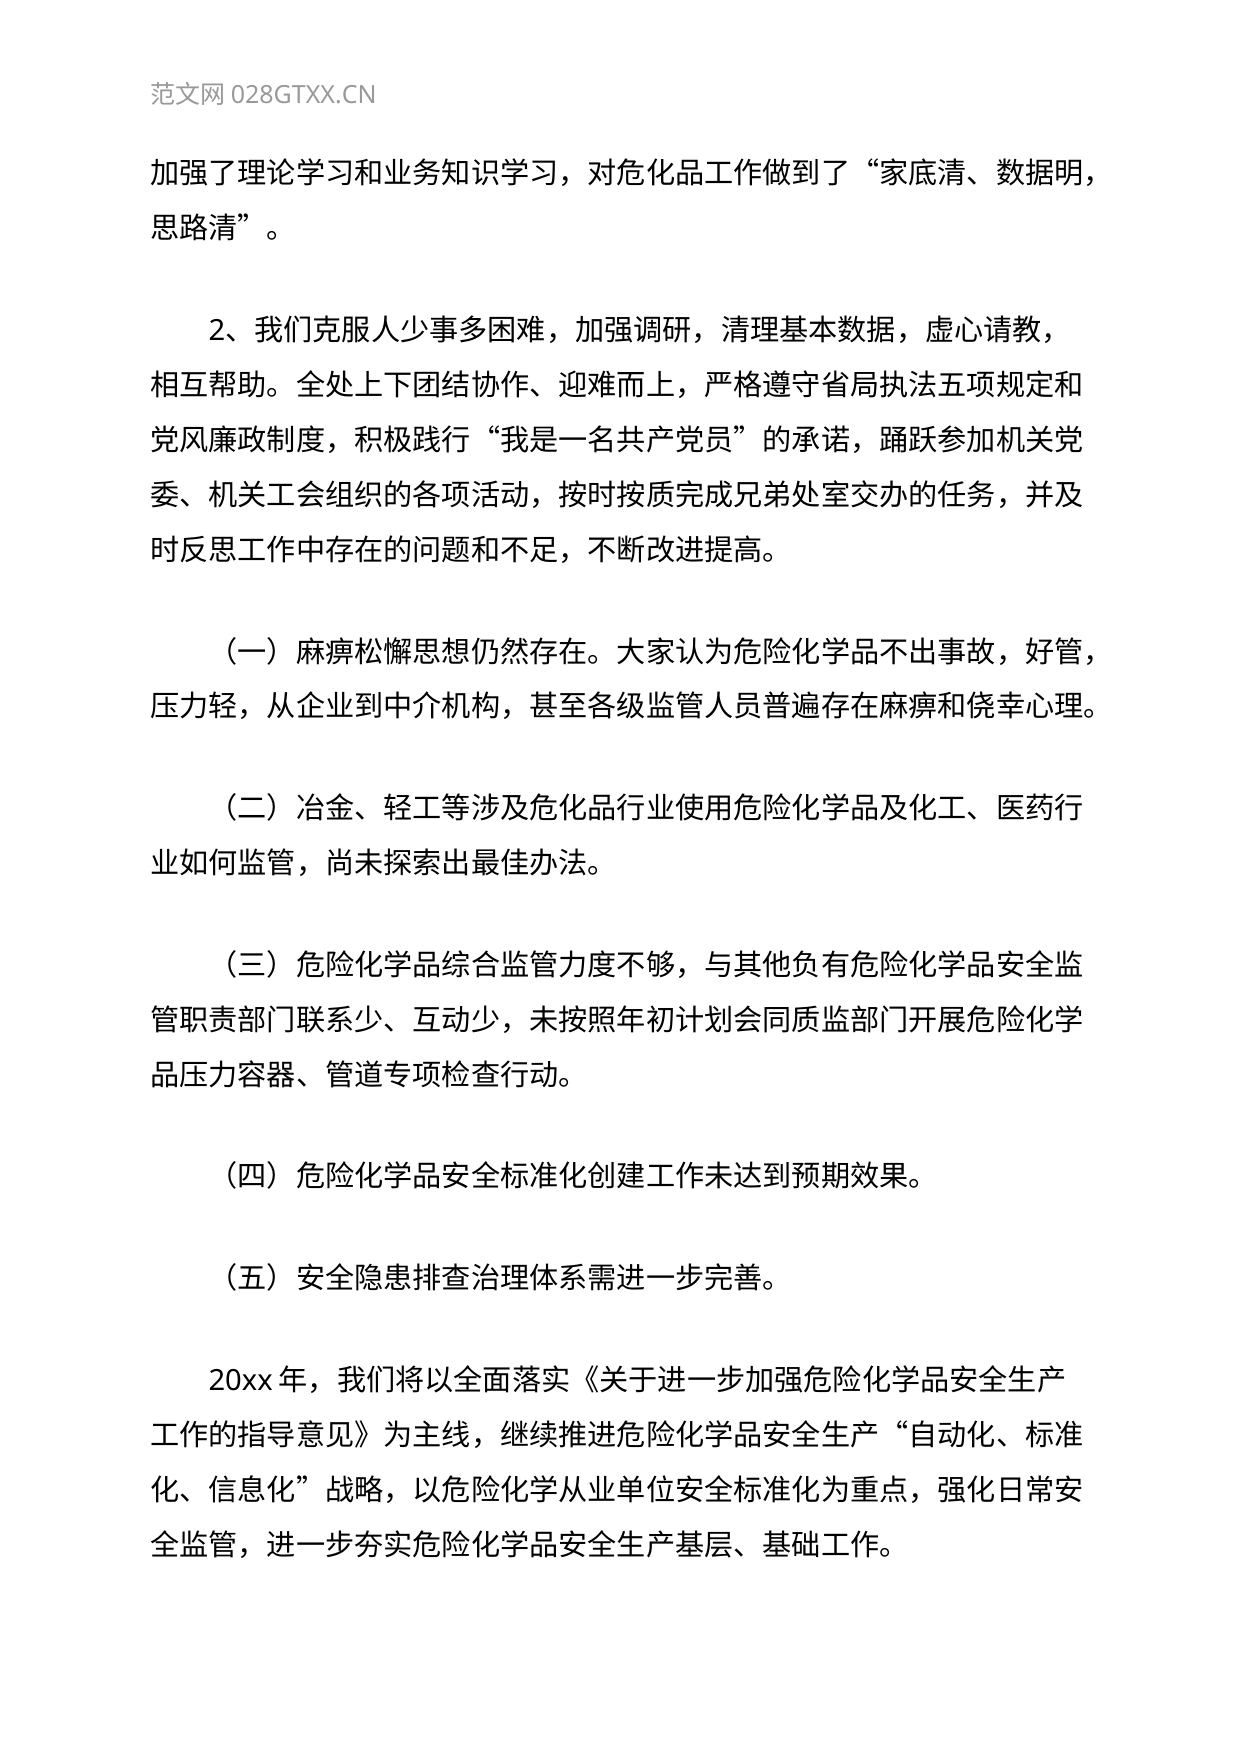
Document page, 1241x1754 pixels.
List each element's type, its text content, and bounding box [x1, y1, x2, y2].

text （四）危险化学品安全标准化创建工作未达到预期效果。 [150, 1153, 1090, 1195]
text 2、我们克服人少事多困难，加强调研，清理基本数据，虚心请教，相互帮助。全处上下团结协作、迎难而上，严格遵守省局执法五项规定和党风廉政制度，积极践行“我是一名共产党员”的承诺，踊跃参加机关党委、机关工会组织的各项活动，按时按质完成兄弟处室交办的任务，并及时反思工作中存在的问题和不足，不断改进提高。 [150, 307, 1090, 569]
text （五）安全隐患排查治理体系需进一步完善。 [150, 1255, 1090, 1297]
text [150, 150, 1090, 247]
text （二）冶金、轻工等涉及危化品行业使用危险化学品及化工、医药行业如何监管，尚未探索出最佳办法。 [150, 785, 1090, 882]
text 20xx年，我们将以全面落实《关于进一步加强危险化学品安全生产工作的指导意见》为主线，继续推进危险化学品安全生产“自动化、标准化、信息化”战略，以危险化学从业单位安全标准化为重点，强化日常安全监管，进一步夯实危险化学品安全生产基层、基础工作。 [150, 1357, 1090, 1564]
text （三）危险化学品综合监管力度不够，与其他负有危险化学品安全监管职责部门联系少、互动少，未按照年初计划会同质监部门开展危险化学品压力容器、管道专项检查行动。 [150, 941, 1090, 1093]
text （一）麻痹松懈思想仍然存在。大家认为危险化学品不出事故，好管，压力轻，从企业到中介机构，甚至各级监管人员普遍存在麻痹和侥幸心理。 [150, 628, 1090, 725]
